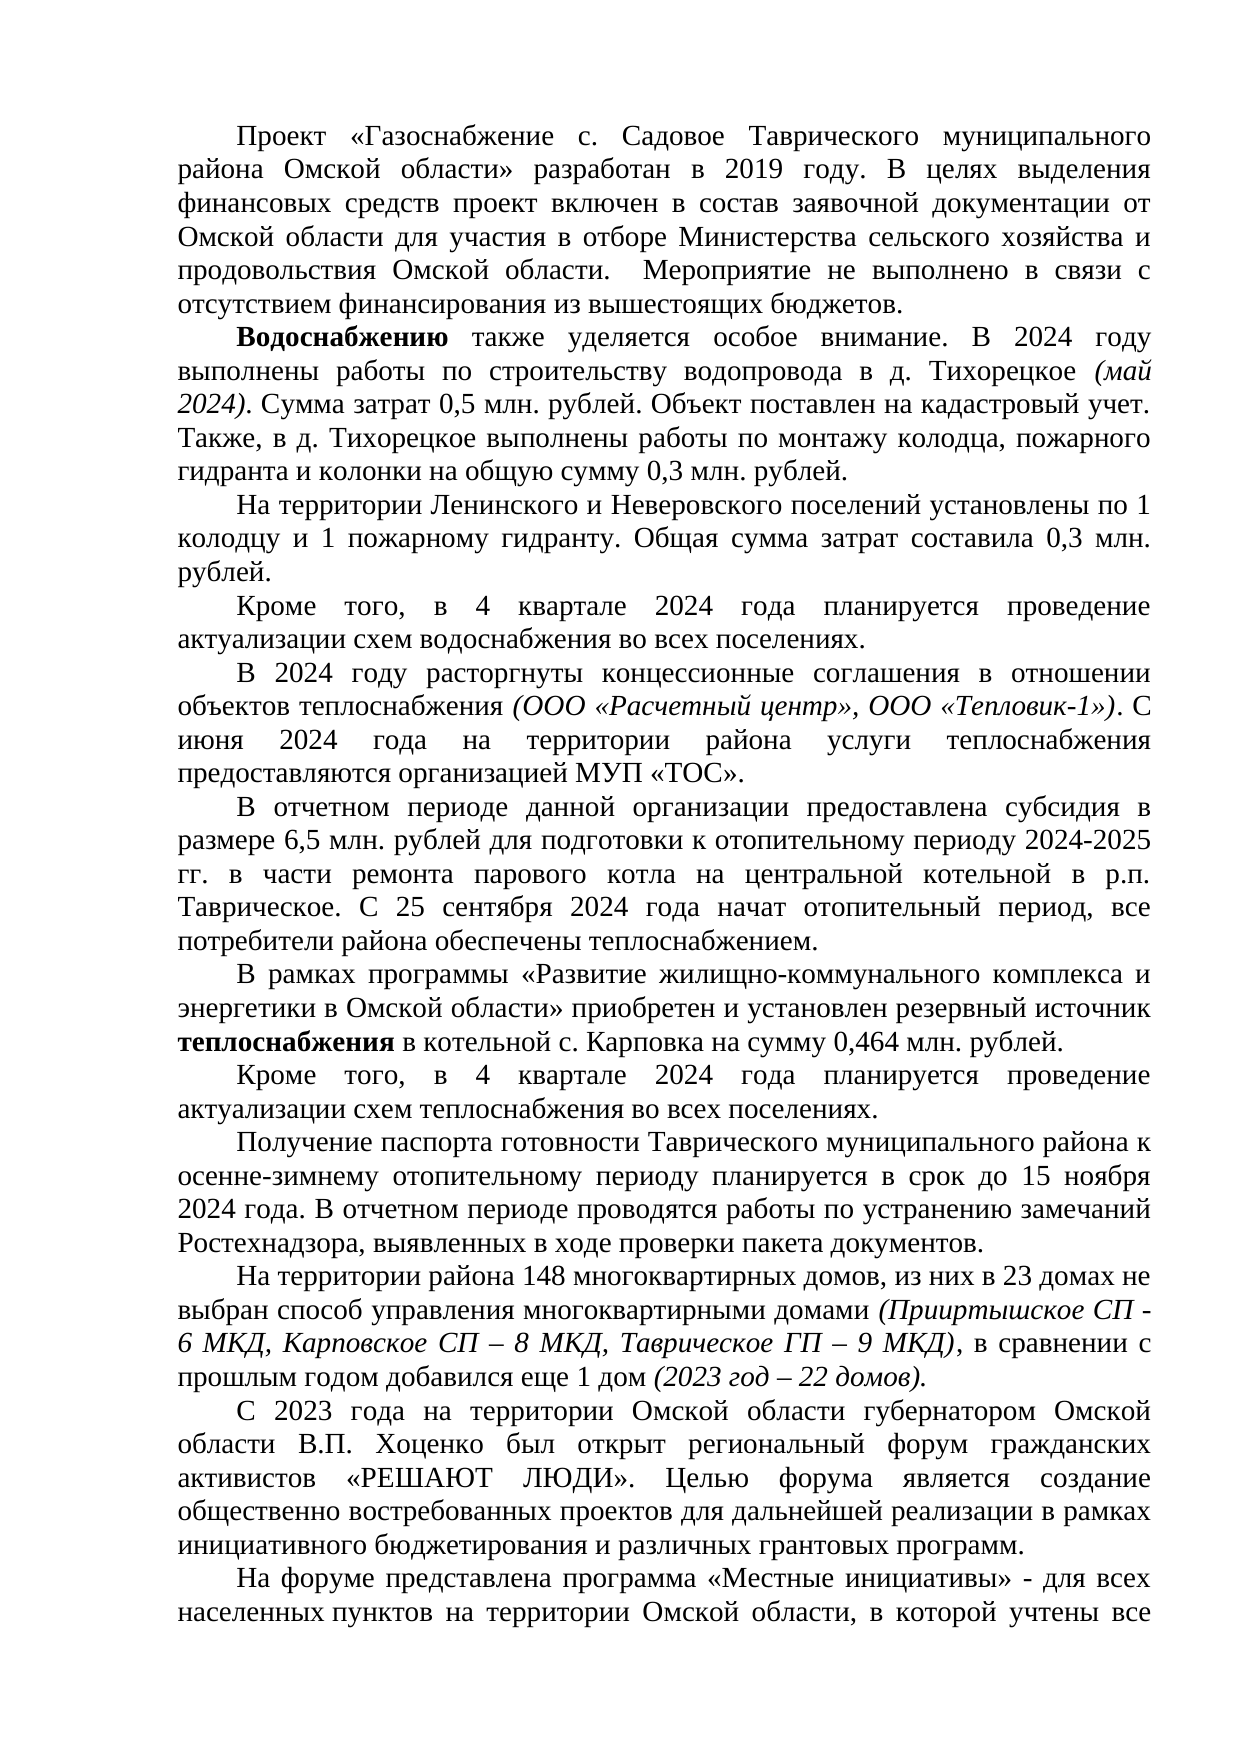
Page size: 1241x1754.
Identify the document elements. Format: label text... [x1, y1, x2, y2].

text На территории Ленинского и Неверовского поселений установлены по 1 колодцу и 1 пожарному гидранту. Общая сумма затрат составила 0,3 млн. рублей. [177, 487, 1152, 588]
title Получение паспорта готовности Таврического муниципального района к осенне-зимнему отопительному периоду планируется в срок до 15 ноября 2024 года. В отчетном периоде проводятся работы по устранению замечаний Ростехнадзора, выявленных в ходе проверки пакета документов. [177, 1124, 1152, 1258]
title Кроме того, в 4 квартале 2024 года планируется проведение актуализации схем теплоснабжения во всех поселениях. [177, 1057, 1152, 1124]
title Кроме того, в 4 квартале 2024 года планируется проведение актуализации схем водоснабжения во всех поселениях. [177, 588, 1152, 655]
title В рамках программы «Развитие жилищно-коммунального комплекса и энергетики в Омской области» приобретен и установлен резервный источник теплоснабжения в котельной с. Карповка на сумму 0,464 млн. рублей. [177, 957, 1152, 1057]
text С 2023 года на территории Омской области губернатором Омской области В.П. Хоценко был открыт региональный форум гражданских активистов «РЕШАЮТ ЛЮДИ». Целью форума является создание общественно востребованных проектов для дальнейшей реализации в рамках инициативного бюджетирования и различных грантовых программ. [177, 1393, 1152, 1560]
text Проект «Газоснабжение с. Садовое Таврического муниципального района Омской области» разработан в 2019 году. В целях выделения финансовых средств проект включен в состав заявочной документации от Омской области для участия в отборе Министерства сельского хозяйства и продовольствия Омской области. Мероприятие не выполнено в связи с отсутствием финансирования из вышестоящих бюджетов. [177, 118, 1152, 319]
text На территории района 148 многоквартирных домов, из них в 23 домах не выбран способ управления многоквартирными домами (Прииртышское СП - 6 МКД, Карповское СП – 8 МКД, Таврическое ГП – 9 МКД), в сравнении с прошлым годом добавился еще 1 дом (2023 год – 22 домов). [177, 1258, 1152, 1393]
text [177, 1560, 1152, 1627]
text Водоснабжению также уделяется особое внимание. В 2024 году выполнены работы по строительству водопровода в д. Тихорецкое (май 2024). Сумма затрат 0,5 млн. рублей. Объект поставлен на кадастровый учет. Также, в д. Тихорецкое выполнены работы по монтажу колодца, пожарного гидранта и колонки на общую сумму 0,3 млн. рублей. [177, 319, 1152, 487]
text В 2024 году расторгнуты концессионные соглашения в отношении объектов теплоснабжения (ООО «Расчетный центр», ООО «Тепловик-1»). С июня 2024 года на территории района услуги теплоснабжения предоставляются организацией МУП «ТОС». [177, 655, 1152, 789]
title В отчетном периоде данной организации предоставлена субсидия в размере 6,5 млн. рублей для подготовки к отопительному периоду 2024-2025 гг. в части ремонта парового котла на центральной котельной в р.п. Таврическое. С 25 сентября 2024 года начат отопительный период, все потребители района обеспечены теплоснабжением. [177, 789, 1152, 957]
